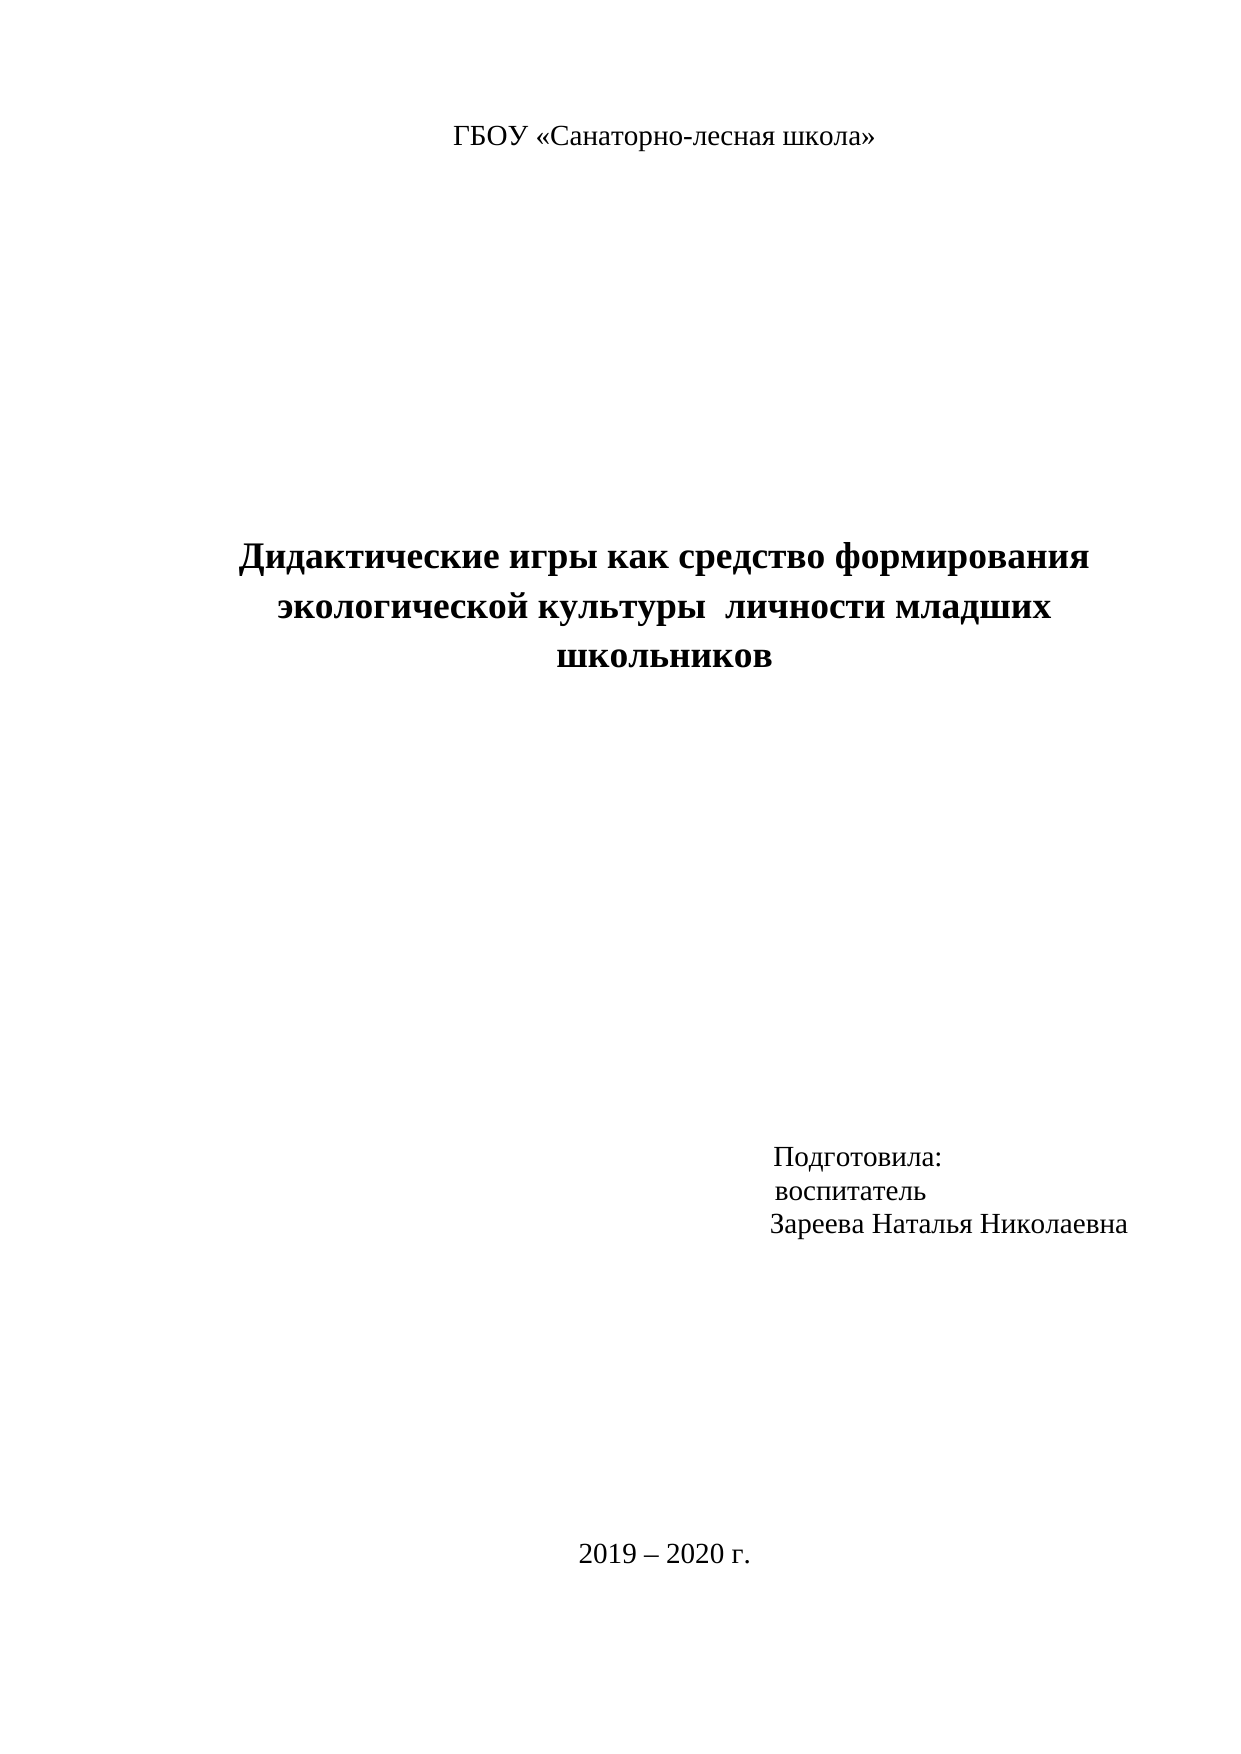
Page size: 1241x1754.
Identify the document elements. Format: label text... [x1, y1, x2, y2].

text ГБОУ «Санаторно-лесная школа» [177, 118, 1152, 152]
text Зареева Наталья Николаевна [177, 1206, 1152, 1240]
text Дидактические игры как средство формирования экологической культуры личности младших школьников [177, 534, 1152, 676]
text воспитатель [177, 1173, 1152, 1206]
text Подготовила: [177, 1139, 1152, 1173]
text 2019 – 2020 г. [177, 1536, 1152, 1570]
